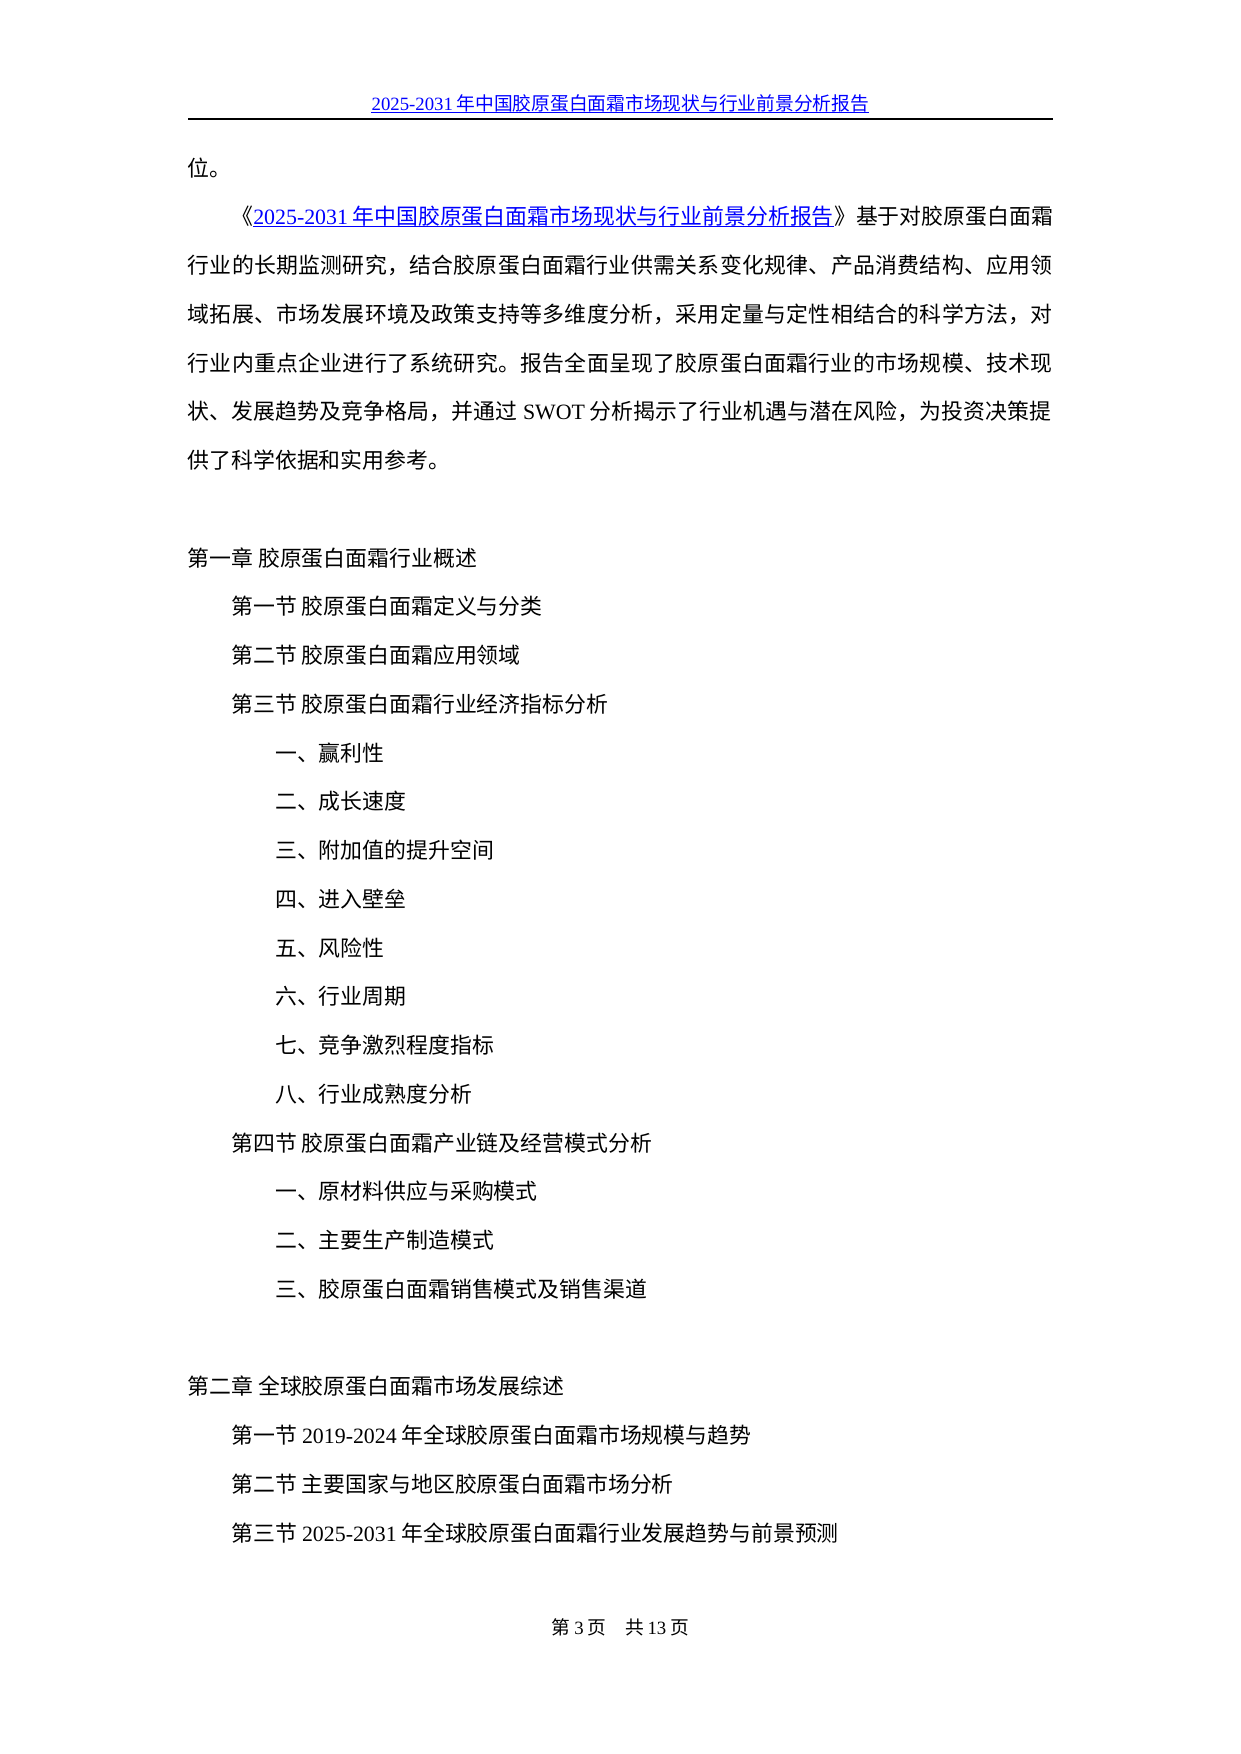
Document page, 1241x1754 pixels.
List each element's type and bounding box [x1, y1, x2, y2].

text [187, 150, 1053, 1548]
